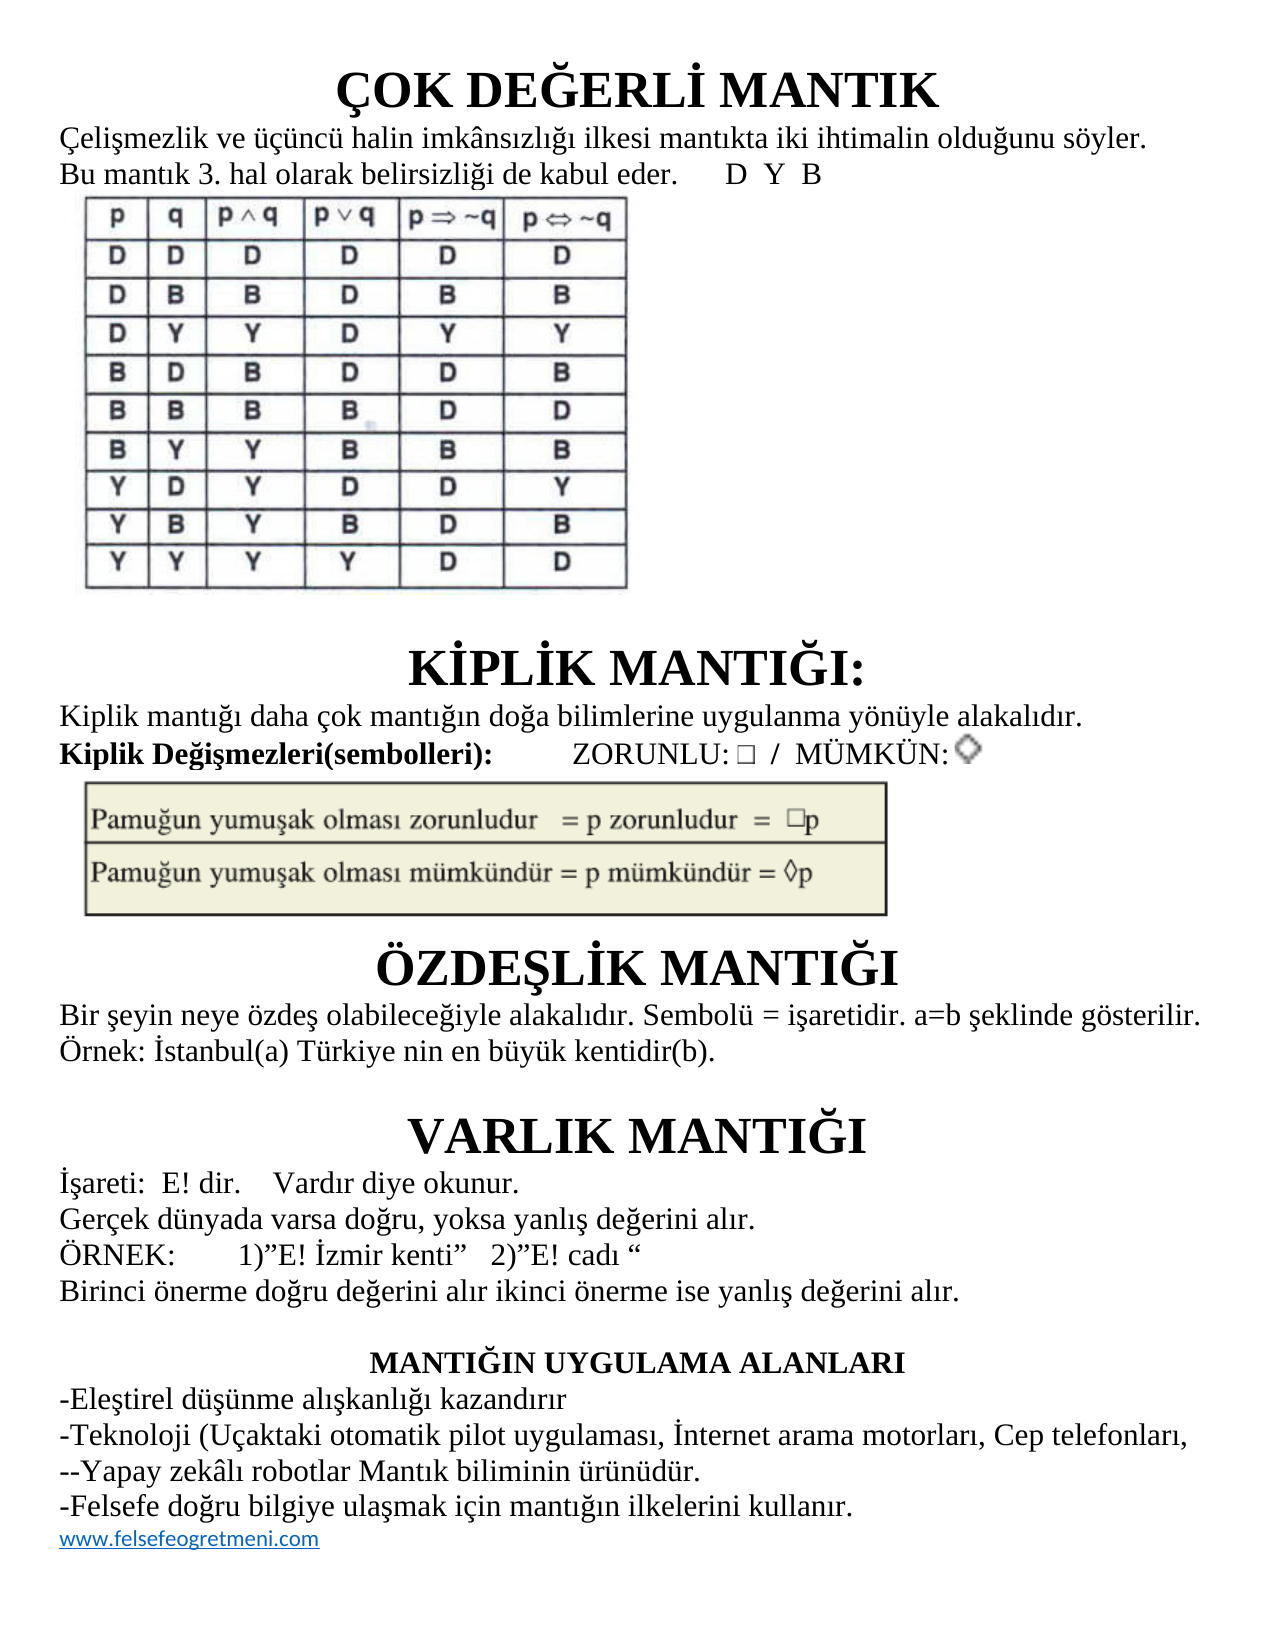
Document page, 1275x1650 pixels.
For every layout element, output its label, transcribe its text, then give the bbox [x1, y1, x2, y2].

text Kiplik Değişmezleri(sembolleri): ZORUNLU: / MÜMKÜN: [59, 733, 1216, 771]
text KİPLİK MANTIĞI: [59, 637, 1216, 697]
text ÖZDEŞLİK MANTIĞI [59, 937, 1216, 997]
text Çelişmezlik ve üçüncü halin imkânsızlığı ilkesi mantıkta iki ihtimalin olduğunu söyler. [59, 119, 1216, 155]
text www.felsefeogretmeni.com [59, 1524, 1216, 1552]
text Kiplik mantığı daha çok mantığın doğa bilimlerine uygulanma yönüyle alakalıdır. [59, 697, 1216, 733]
text -Felsefe doğru bilgiye ulaşmak için mantığın ilkelerini kullanır. [59, 1488, 1216, 1524]
text ÖRNEK: 1)”E! İzmir kenti” 2)”E! cadı “ [59, 1236, 1216, 1272]
text Birinci önerme doğru değerini alır ikinci önerme ise yanlış değerini alır. [59, 1272, 1216, 1308]
text ÇOK DEĞERLİ MANTIK [59, 59, 1216, 119]
text Örnek: İstanbul(a) Türkiye nin en büyük kentidir(b). [59, 1032, 1216, 1068]
text İşareti: E! dir. Vardır diye okunur. [59, 1164, 1216, 1200]
text MANTIĞIN UYGULAMA ALANLARI [59, 1344, 1216, 1380]
picture [737, 745, 755, 764]
picture [954, 732, 986, 764]
picture [74, 190, 638, 595]
text Bu mantık 3. hal olarak belirsizliği de kabul eder. D Y B [59, 155, 1216, 191]
text -Eleştirel düşünme alışkanlığı kazandırır [59, 1380, 1216, 1416]
text Bir şeyin neye özdeş olabileceğiyle alakalıdır. Sembolü = işaretidir. a=b şeklinde gösterilir. [59, 997, 1216, 1032]
text VARLIK MANTIĞI [59, 1104, 1216, 1164]
text -Teknoloji (Uçaktaki otomatik pilot uygulaması, İnternet arama motorları, Cep telefonları, --Yapay zekâlı robotlar Mantık biliminin ürünüdür. [59, 1416, 1216, 1488]
text Gerçek dünyada varsa doğru, yoksa yanlış değerini alır. [59, 1200, 1216, 1236]
